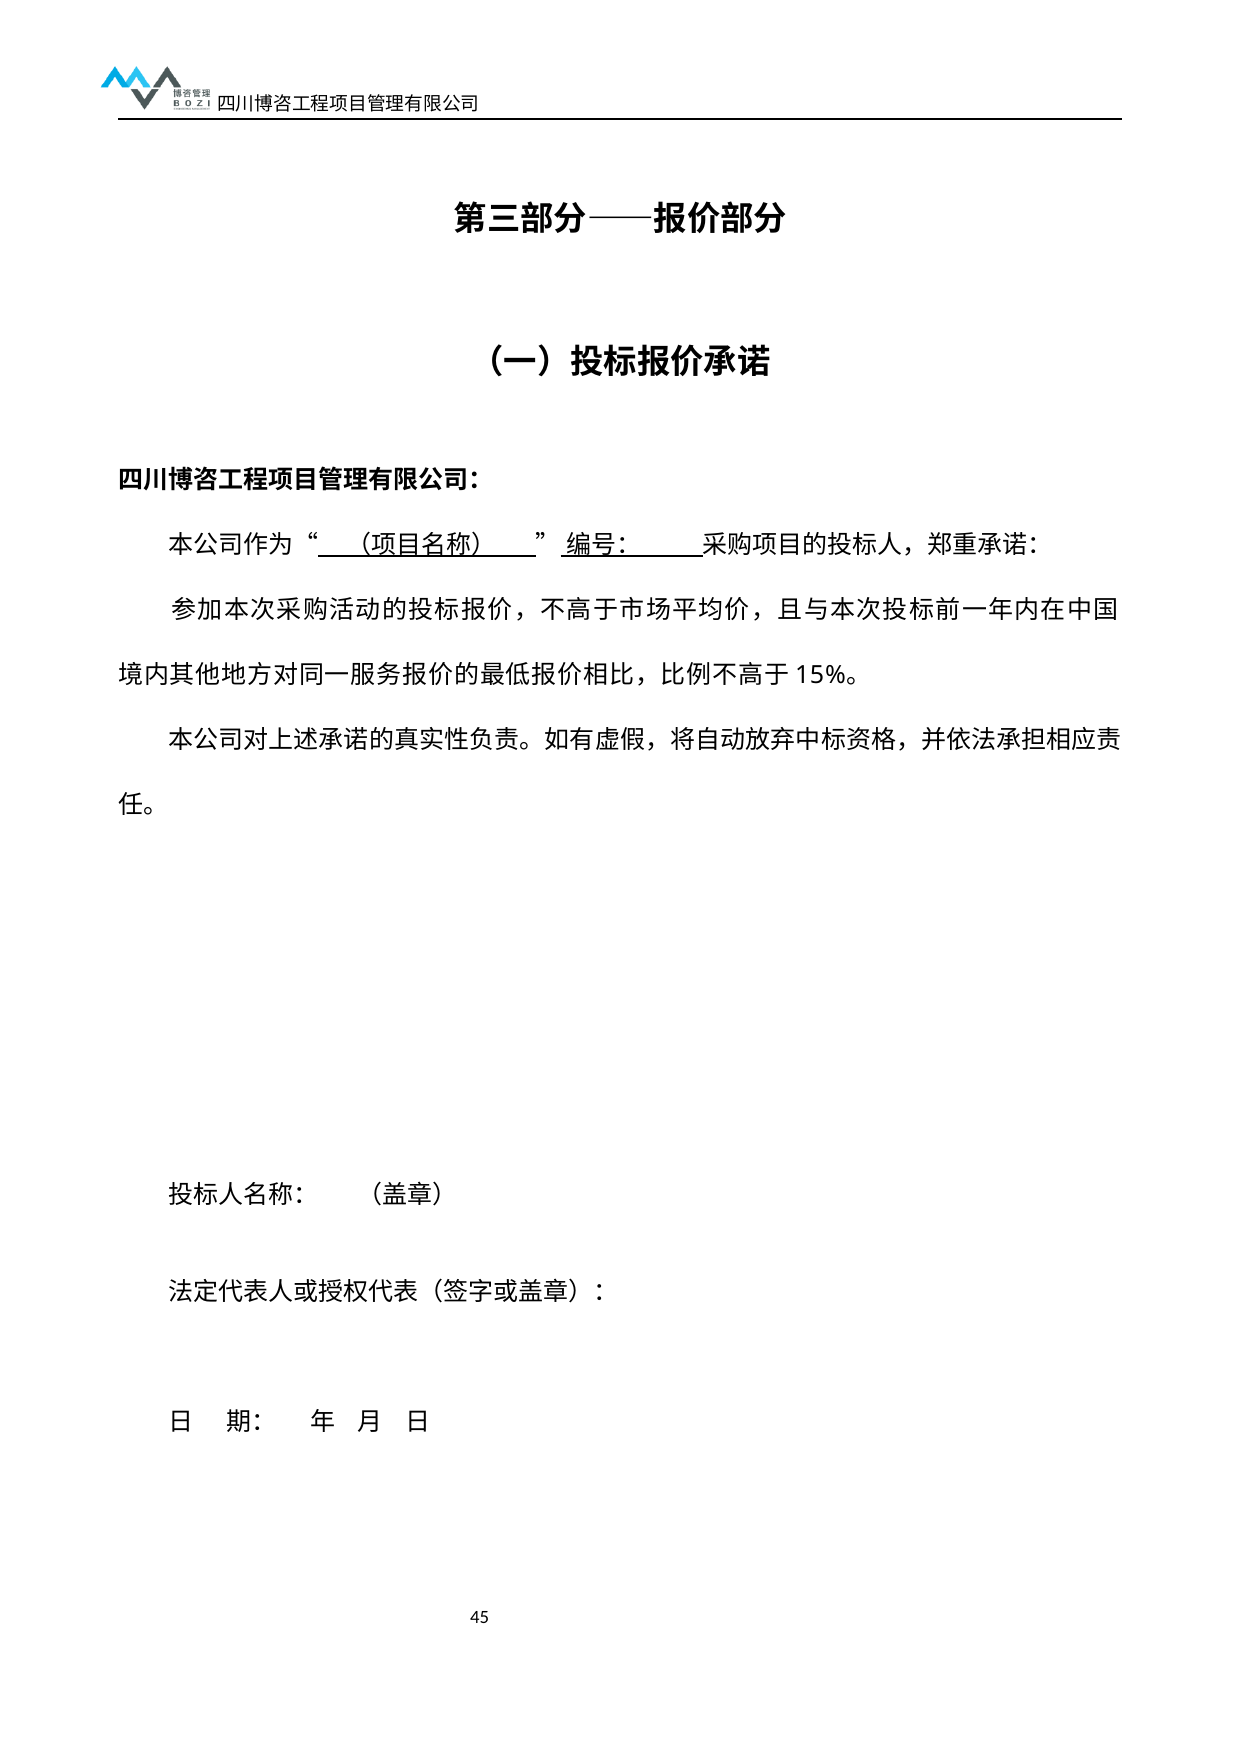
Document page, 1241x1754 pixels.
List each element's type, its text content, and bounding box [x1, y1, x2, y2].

text 本公司作为“ （项目名称） ” 编号： 采购项目的投标人，郑重承诺： [118, 510, 1122, 575]
picture [93, 38, 220, 128]
text 日 期： 年 月 日 [118, 1387, 1122, 1452]
text 参加本次采购活动的投标报价，不高于市场平均价，且与本次投标前一年内在中国境内其他地方对同一服务报价的最低报价相比，比例不高于15%。 [118, 575, 1122, 705]
text 投标人名称： （盖章） [118, 1160, 1122, 1225]
subtitle （一）投标报价承诺 [118, 327, 1122, 392]
subtitle 第三部分——报价部分 [118, 183, 1122, 248]
text 四川博咨工程项目管理有限公司： [118, 445, 1122, 510]
text 本公司对上述承诺的真实性负责。如有虚假，将自动放弃中标资格，并依法承担相应责任。 [118, 705, 1122, 835]
text 法定代表人或授权代表（签字或盖章）： [118, 1257, 1122, 1322]
